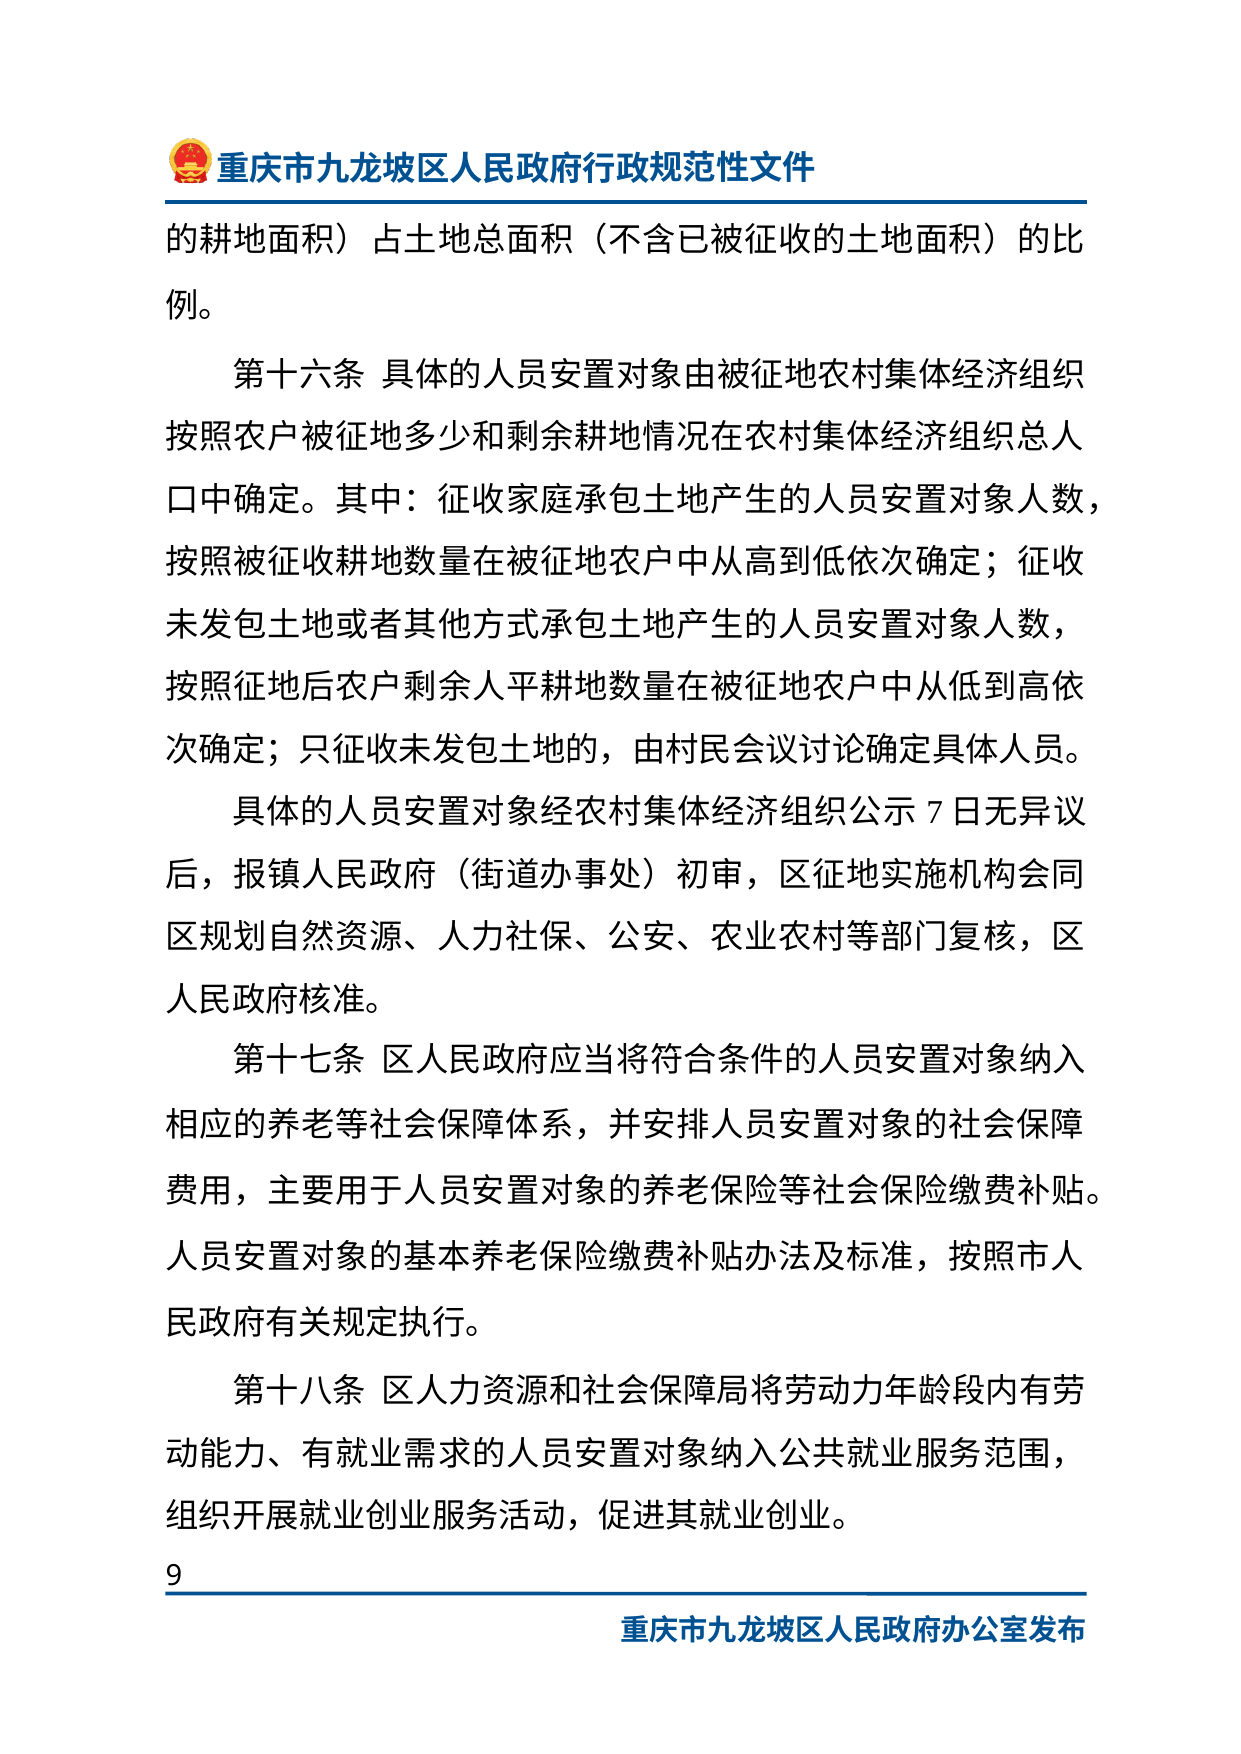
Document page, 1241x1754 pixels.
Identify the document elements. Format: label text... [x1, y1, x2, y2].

text 第十七条 区人民政府应当将符合条件的人员安置对象纳入相应的养老等社会保障体系，并安排人员安置对象的社会保障费用，主要用于人员安置对象的养老保险等社会保险缴费补贴。人员安置对象的基本养老保险缴费补贴办法及标准，按照市人民政府有关规定执行。 [165, 1024, 1087, 1353]
text 第十六条 具体的人员安置对象由被征地农村集体经济组织按照农户被征地多少和剩余耕地情况在农村集体经济组织总人口中确定。其中：征收家庭承包土地产生的人员安置对象人数，按照被征收耕地数量在被征地农户中从高到低依次确定；征收未发包土地或者其他方式承包土地产生的人员安置对象人数，按照征地后农户剩余人平耕地数量在被征地农户中从低到高依次确定；只征收未发包土地的，由村民会议讨论确定具体人员。 [165, 336, 1087, 774]
text 前款所称人均土地面积为集体土地所有权证登记的土地总面积（不含已被征收的土地面积）除以按照本实施办法计入被征地农村集体经济组织总人口数。前款所称农村集体经济组织耕地占比为集体土地所有权证登记的耕地面积（不含已被征收的耕地面积）占土地总面积（不含已被征收的土地面积）的比例。 [165, 204, 1087, 336]
picture [165, 136, 216, 187]
text 第十八条 区人力资源和社会保障局将劳动力年龄段内有劳动能力、有就业需求的人员安置对象纳入公共就业服务范围，组织开展就业创业服务活动，促进其就业创业。 [165, 1353, 1087, 1540]
text 具体的人员安置对象经农村集体经济组织公示7日无异议后，报镇人民政府（街道办事处）初审，区征地实施机构会同区规划自然资源、人力社保、公安、农业农村等部门复核，区人民政府核准。 [165, 774, 1087, 1024]
